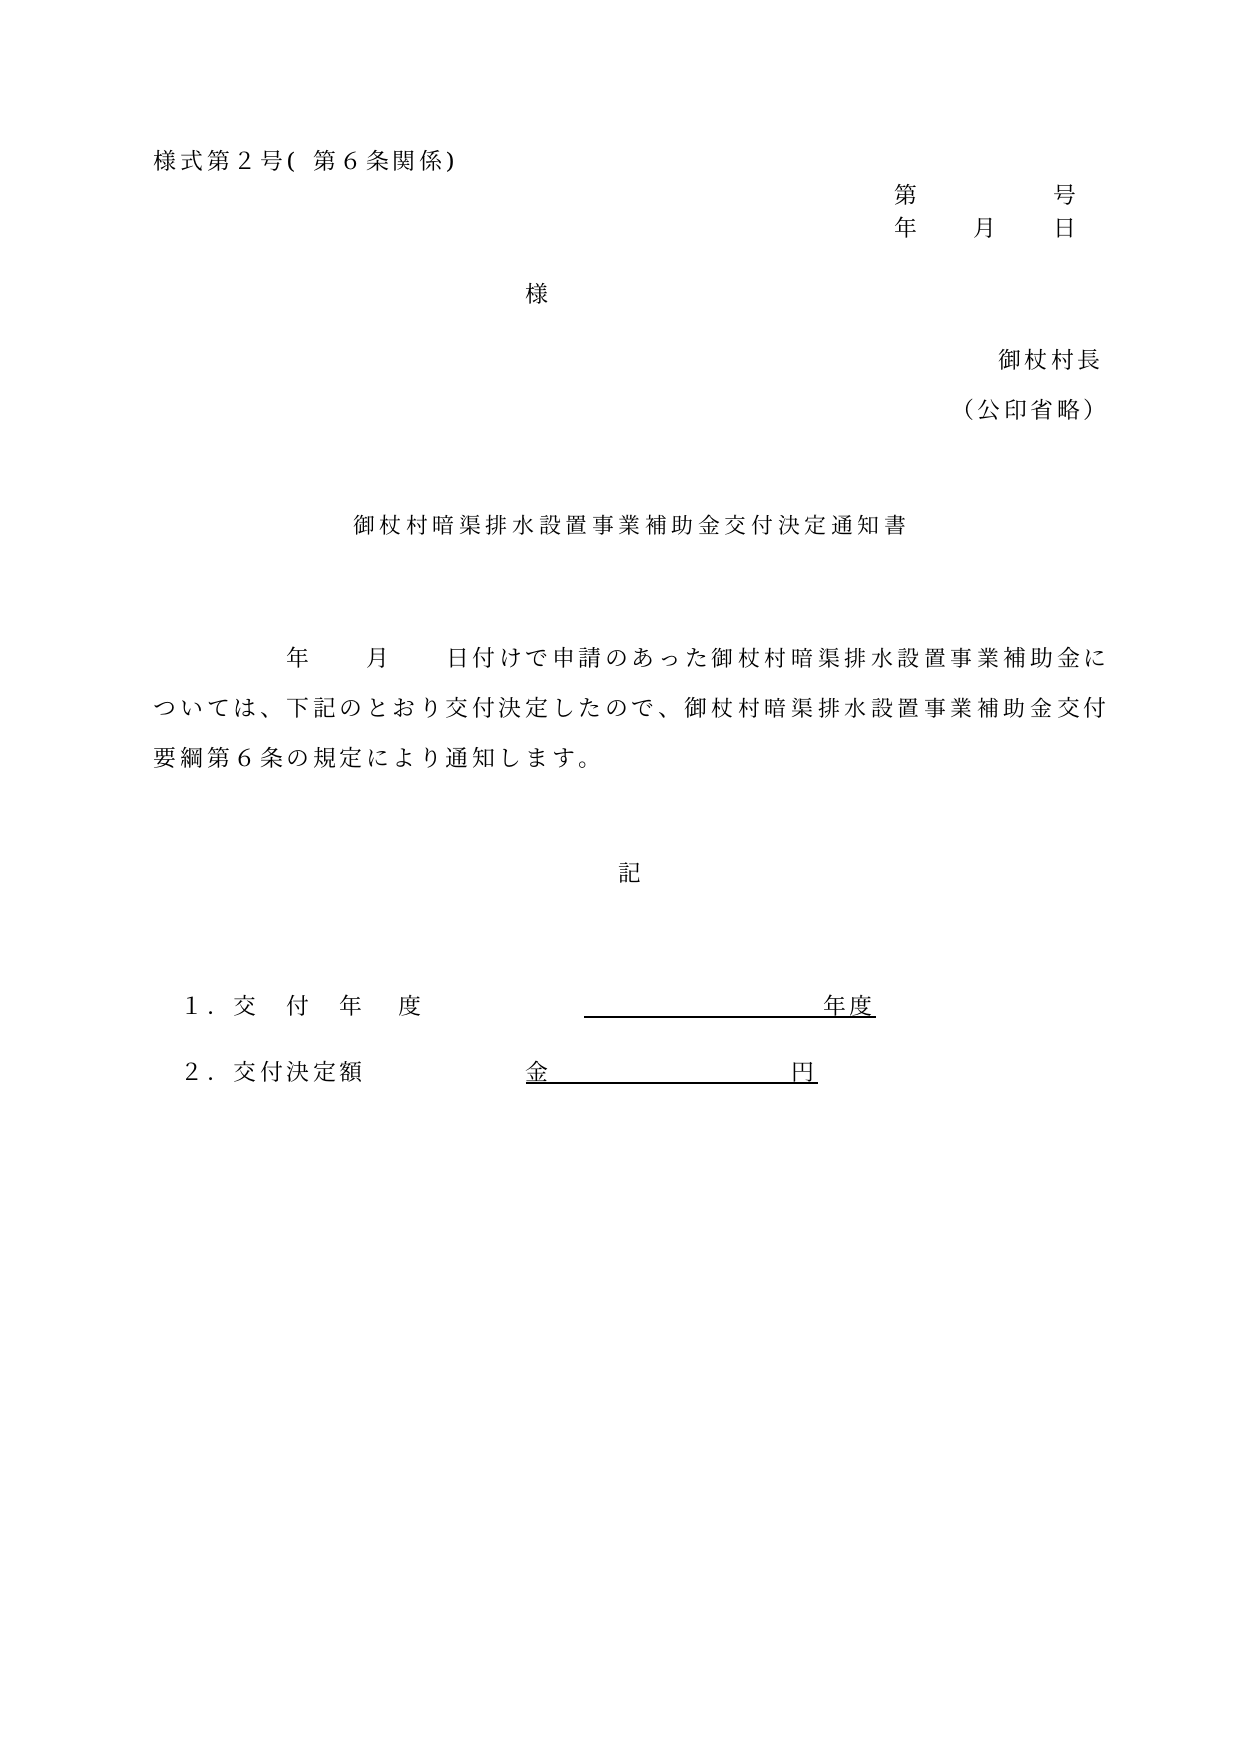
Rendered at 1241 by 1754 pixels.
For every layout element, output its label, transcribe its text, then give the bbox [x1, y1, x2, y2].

text 第 号 [154, 177, 1080, 210]
text 年 月 日 [154, 210, 1080, 243]
text 年 月 日付けで申請のあった御杖村暗渠排水設置事業補助金については、下記のとおり交付決定したので、御杖村暗渠排水設置事業補助金交付要綱第６条の規定により通知します。 [154, 640, 1110, 773]
subtitle 記 [154, 855, 1110, 888]
text 御杖村暗渠排水設置事業補助金交付決定通知書 [154, 508, 1110, 541]
text 御杖村長 [154, 342, 1104, 375]
text 様式第２号(第６条関係) [154, 143, 1110, 177]
text 様 [154, 276, 1110, 309]
text １．交付年度 年度 [154, 988, 1110, 1021]
text ２．交付決定額 金 円 [154, 1054, 1110, 1087]
text （公印省略） [154, 392, 1110, 425]
